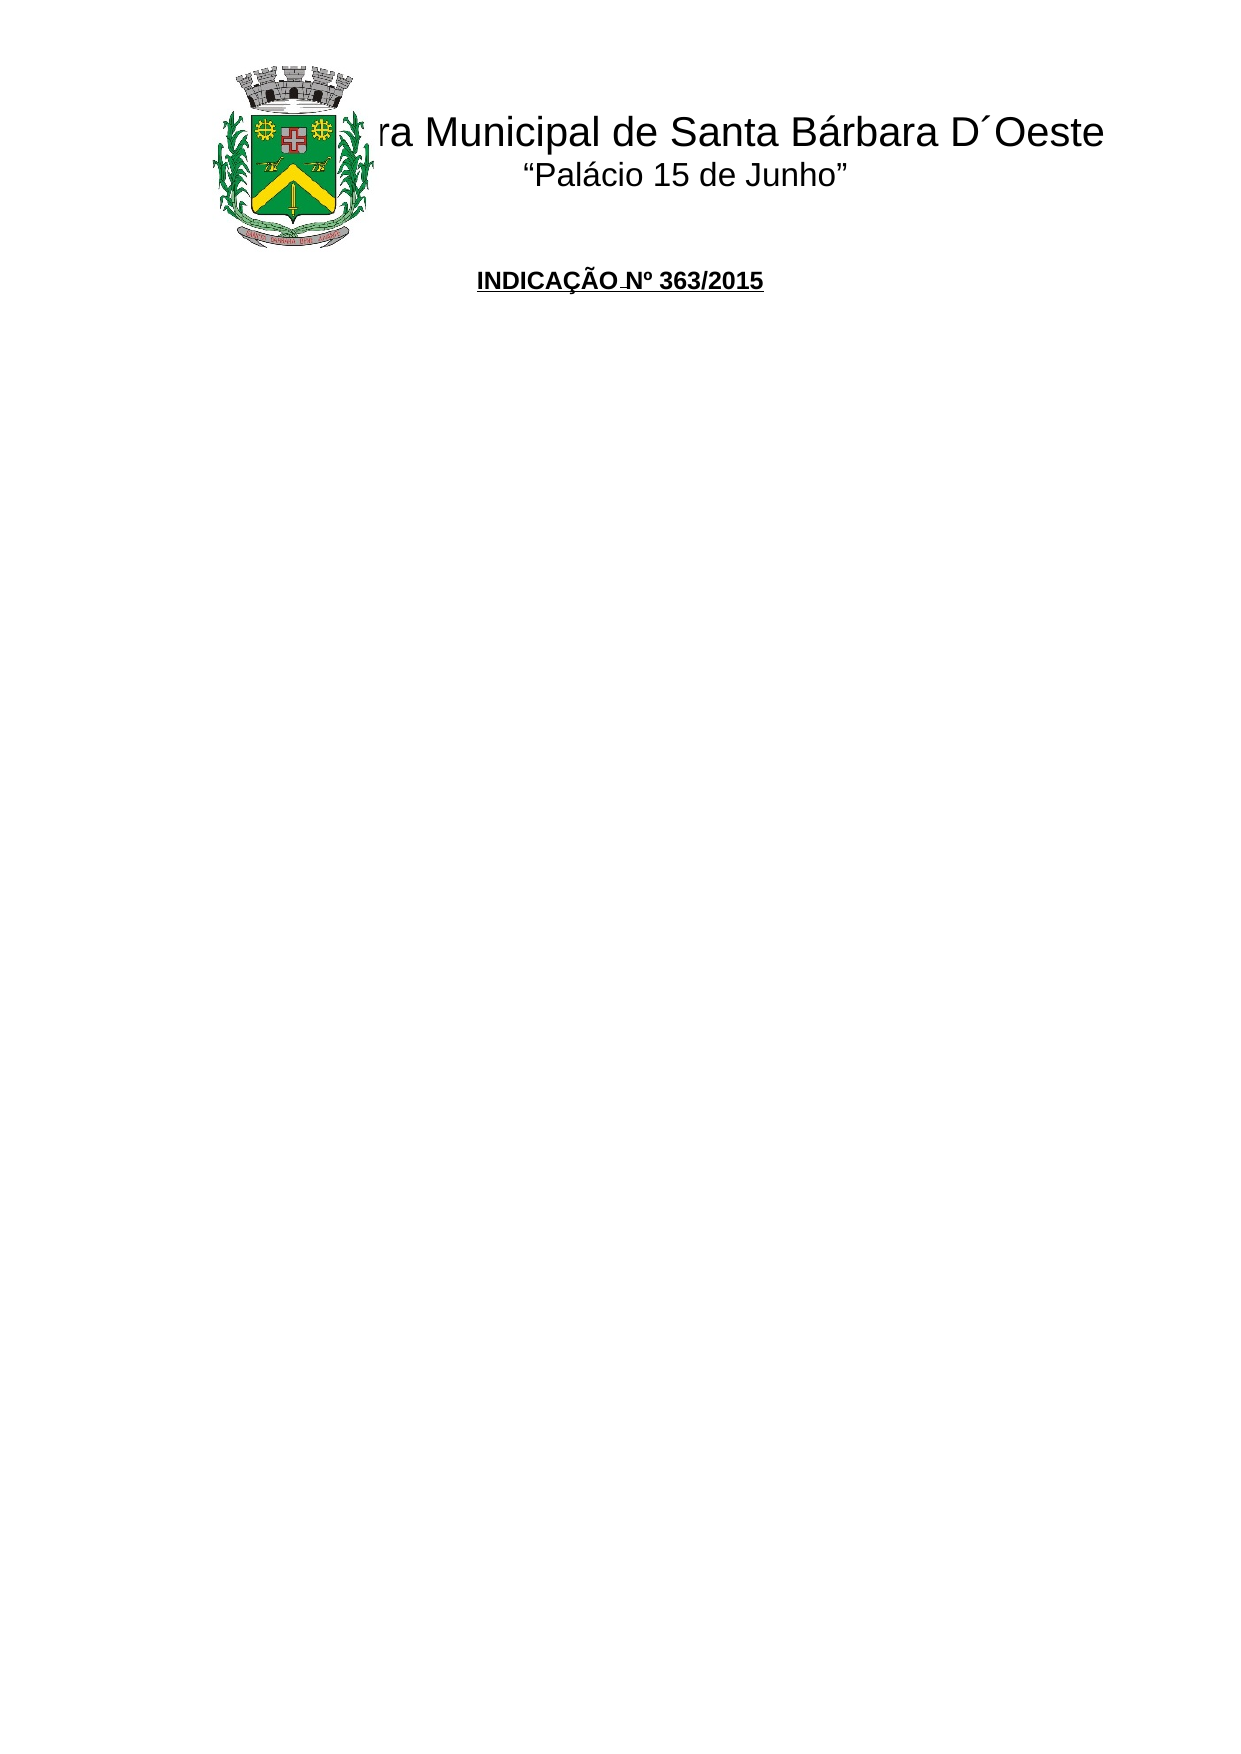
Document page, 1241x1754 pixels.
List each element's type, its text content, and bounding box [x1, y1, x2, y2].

title INDICAÇÃO Nº 363/2015 [177, 266, 1063, 294]
picture [212, 66, 381, 255]
